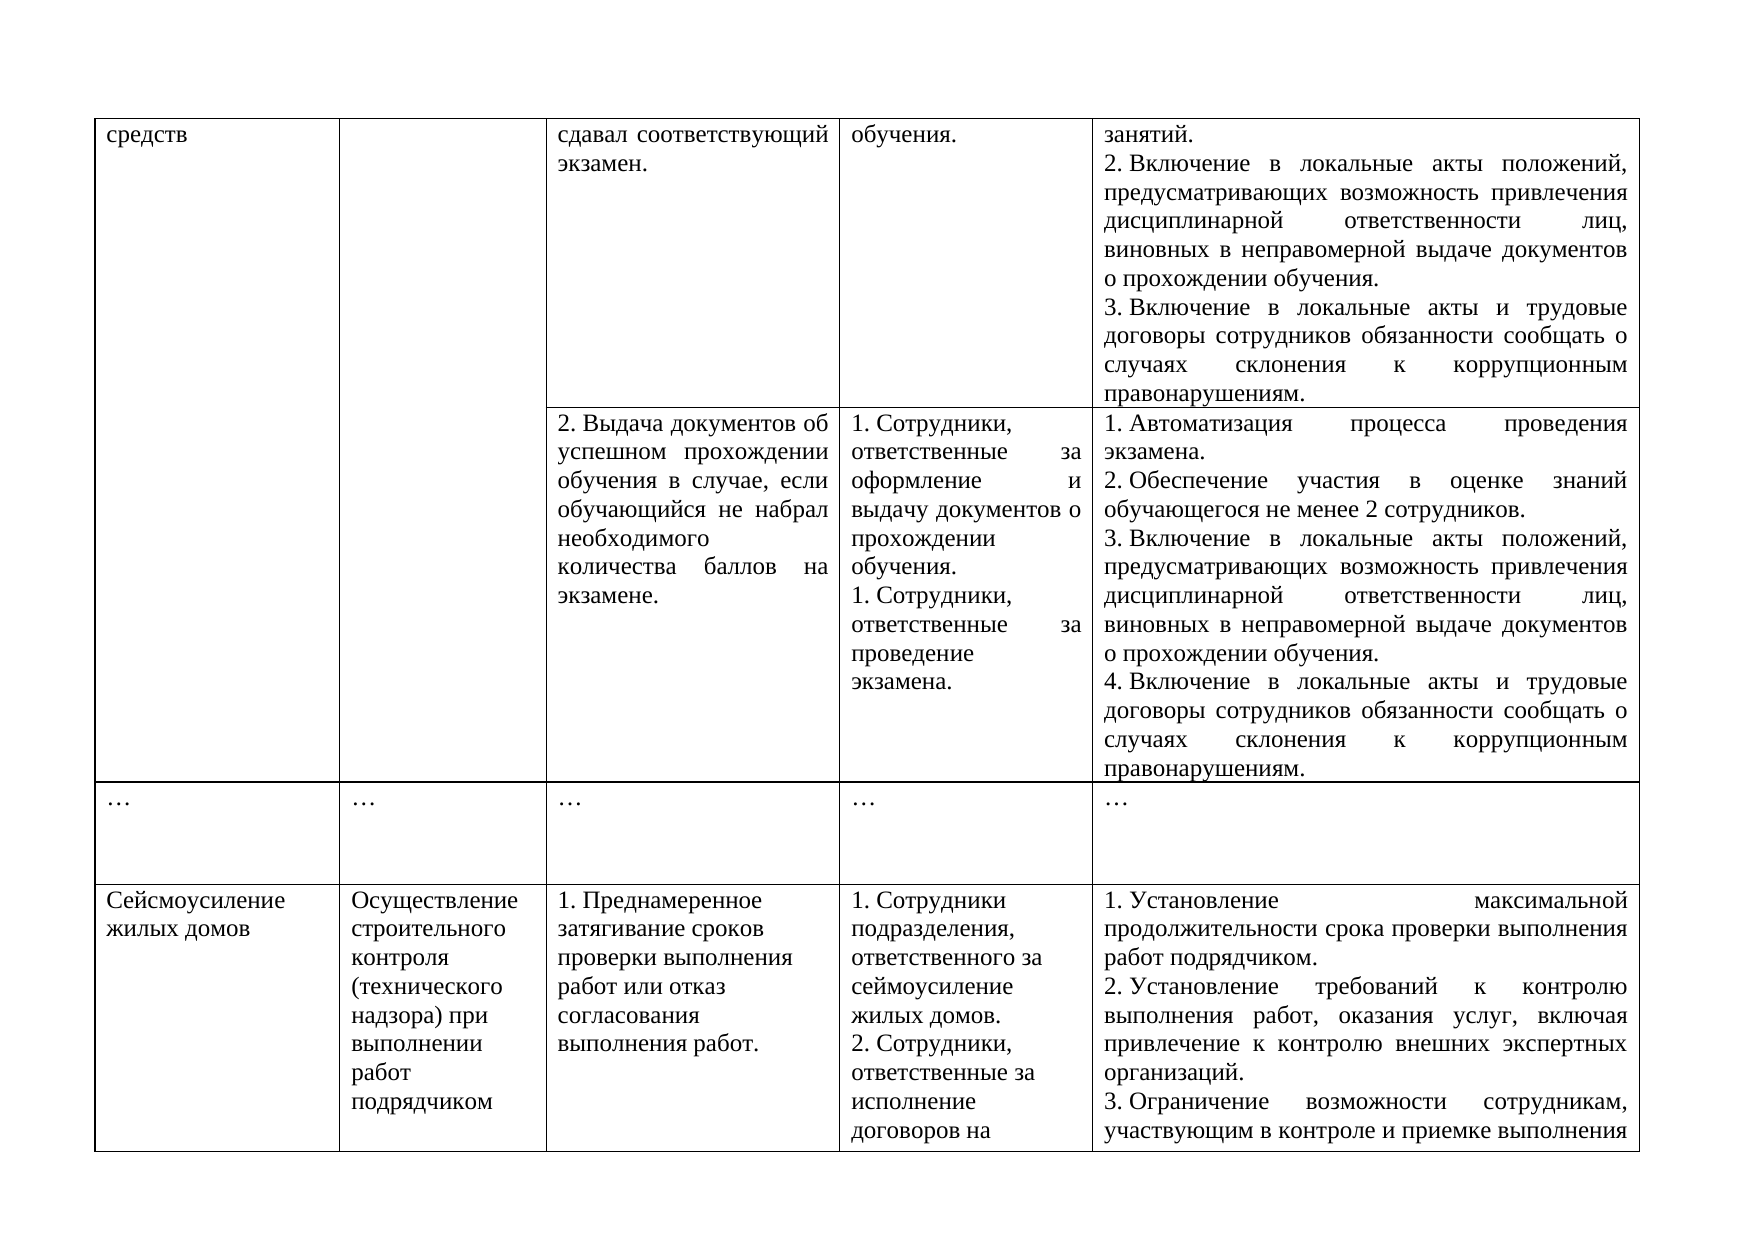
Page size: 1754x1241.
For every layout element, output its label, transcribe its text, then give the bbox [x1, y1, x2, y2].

table_cell … [96, 783, 339, 884]
table_cell 1. Сотрудники, ответственные за оформление и выдачу документов о прохождении обучения. 1. Сотрудники, ответственные за проведение экзамена. [840, 408, 1092, 781]
table_cell 1. Автоматизация процесса проведения экзамена. 2. Обеспечение участия в оценке знаний обучающегося не менее 2 сотрудников. 3. Включение в локальные акты положений, предусматривающих возможность привлечения дисциплинарной ответственности лиц, виновных в неправомерной выдаче документов о прохождении обучения. 4. Включение в локальные акты и трудовые договоры сотрудников обязанности сообщать о случаях склонения к коррупционным правонарушениям. [1093, 408, 1639, 781]
table_cell … [340, 783, 546, 884]
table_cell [1093, 885, 1639, 1151]
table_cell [840, 885, 1092, 1151]
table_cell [1093, 119, 1639, 407]
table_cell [340, 885, 546, 1151]
table_cell … [840, 783, 1092, 884]
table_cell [840, 119, 1092, 407]
table_cell … [547, 783, 839, 884]
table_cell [547, 885, 839, 1151]
table_cell … [1093, 783, 1639, 884]
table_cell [547, 119, 839, 407]
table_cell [340, 119, 546, 781]
table_cell 2. Выдача документов об успешном прохождении обучения в случае, если обучающийся не набрал необходимого количества баллов на экзамене. [547, 408, 839, 781]
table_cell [96, 119, 339, 781]
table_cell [96, 885, 339, 1151]
